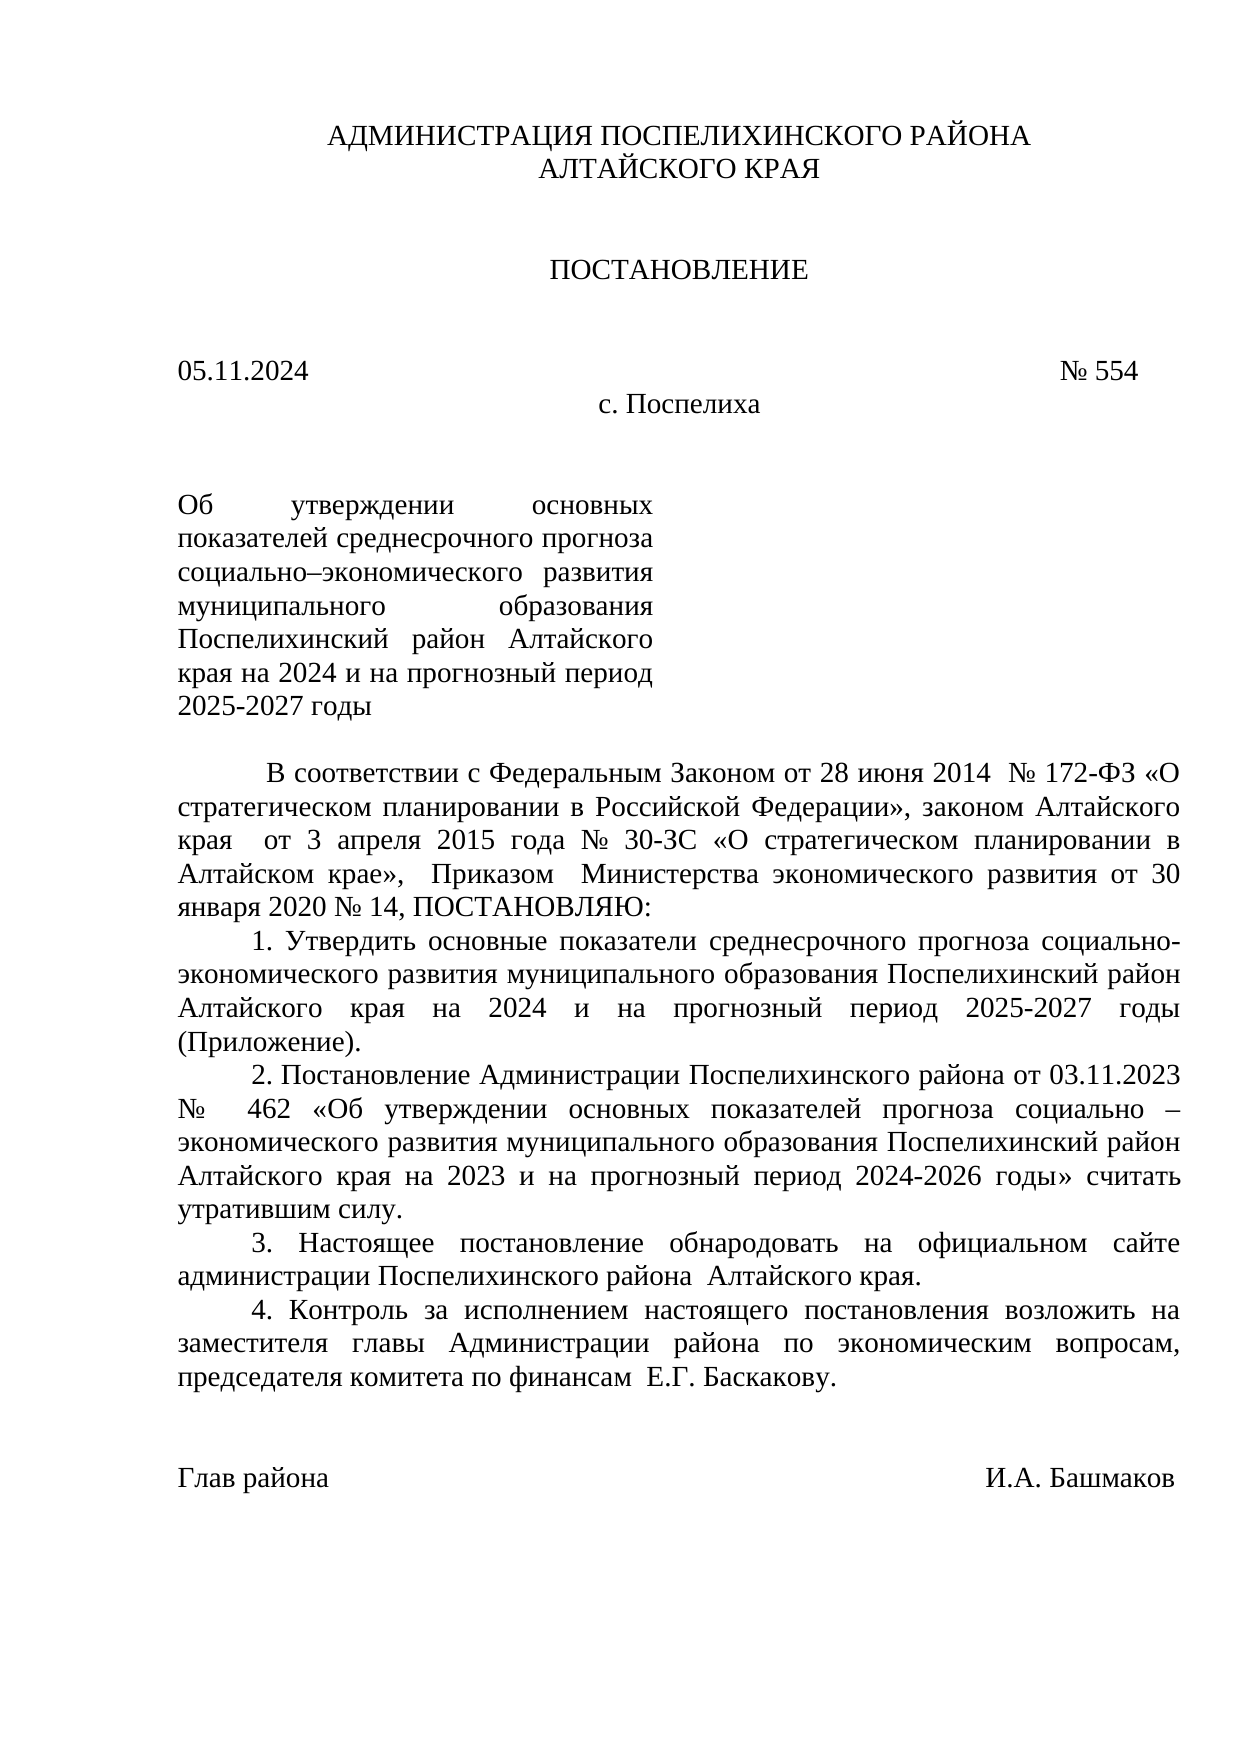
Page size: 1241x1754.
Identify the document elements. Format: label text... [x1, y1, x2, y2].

table_header Об утверждении основных показателей среднесрочного прогноза социально–экономического развития муниципального образования Поспелихинский район Алтайского края на 2024 и на прогнозный период 2025-2027 годы [166, 487, 664, 722]
text с. Поспелиха [177, 386, 1181, 420]
text ПОСТАНОВЛЕНИЕ [177, 252, 1181, 286]
text АЛТАЙСКОГО КРАЯ [177, 152, 1181, 185]
text 2. Постановление Администрации Поспелихинского района от 03.11.2023 № 462 «Об утверждении основных показателей прогноза социально – экономического развития муниципального образования Поспелихинский район Алтайского края на 2023 и на прогнозный период 2024-2026 годы» считать утратившим силу. [177, 1057, 1181, 1225]
text В соответствии с Федеральным Законом от 28 июня 2014 № 172-ФЗ «О стратегическом планировании в Российской Федерации», законом Алтайского края от 3 апреля 2015 года № 30-ЗС «О стратегическом планировании в Алтайском крае», Приказом Министерства экономического развития от 30 января 2020 № 14, ПОСТАНОВЛЯЮ: [177, 755, 1181, 923]
text АДМИНИСТРАЦИЯ ПОСПЕЛИХИНСКОГО РАЙОНА [177, 118, 1181, 152]
text 4. Контроль за исполнением настоящего постановления возложить на заместителя главы Администрации района по экономическим вопросам, председателя комитета по финансам Е.Г. Баскакову. [177, 1292, 1181, 1393]
text 1. Утвердить основные показатели среднесрочного прогноза социально-экономического развития муниципального образования Поспелихинский район Алтайского края на 2024 и на прогнозный период 2025-2027 годы (Приложение). [177, 923, 1181, 1057]
text 05.11.2024 № 554 [177, 353, 1181, 386]
text Глав района И.А. Башмаков [177, 1460, 1181, 1493]
text 3. Настоящее постановление обнародовать на официальном сайте администрации Поспелихинского района Алтайского края. [177, 1225, 1181, 1292]
